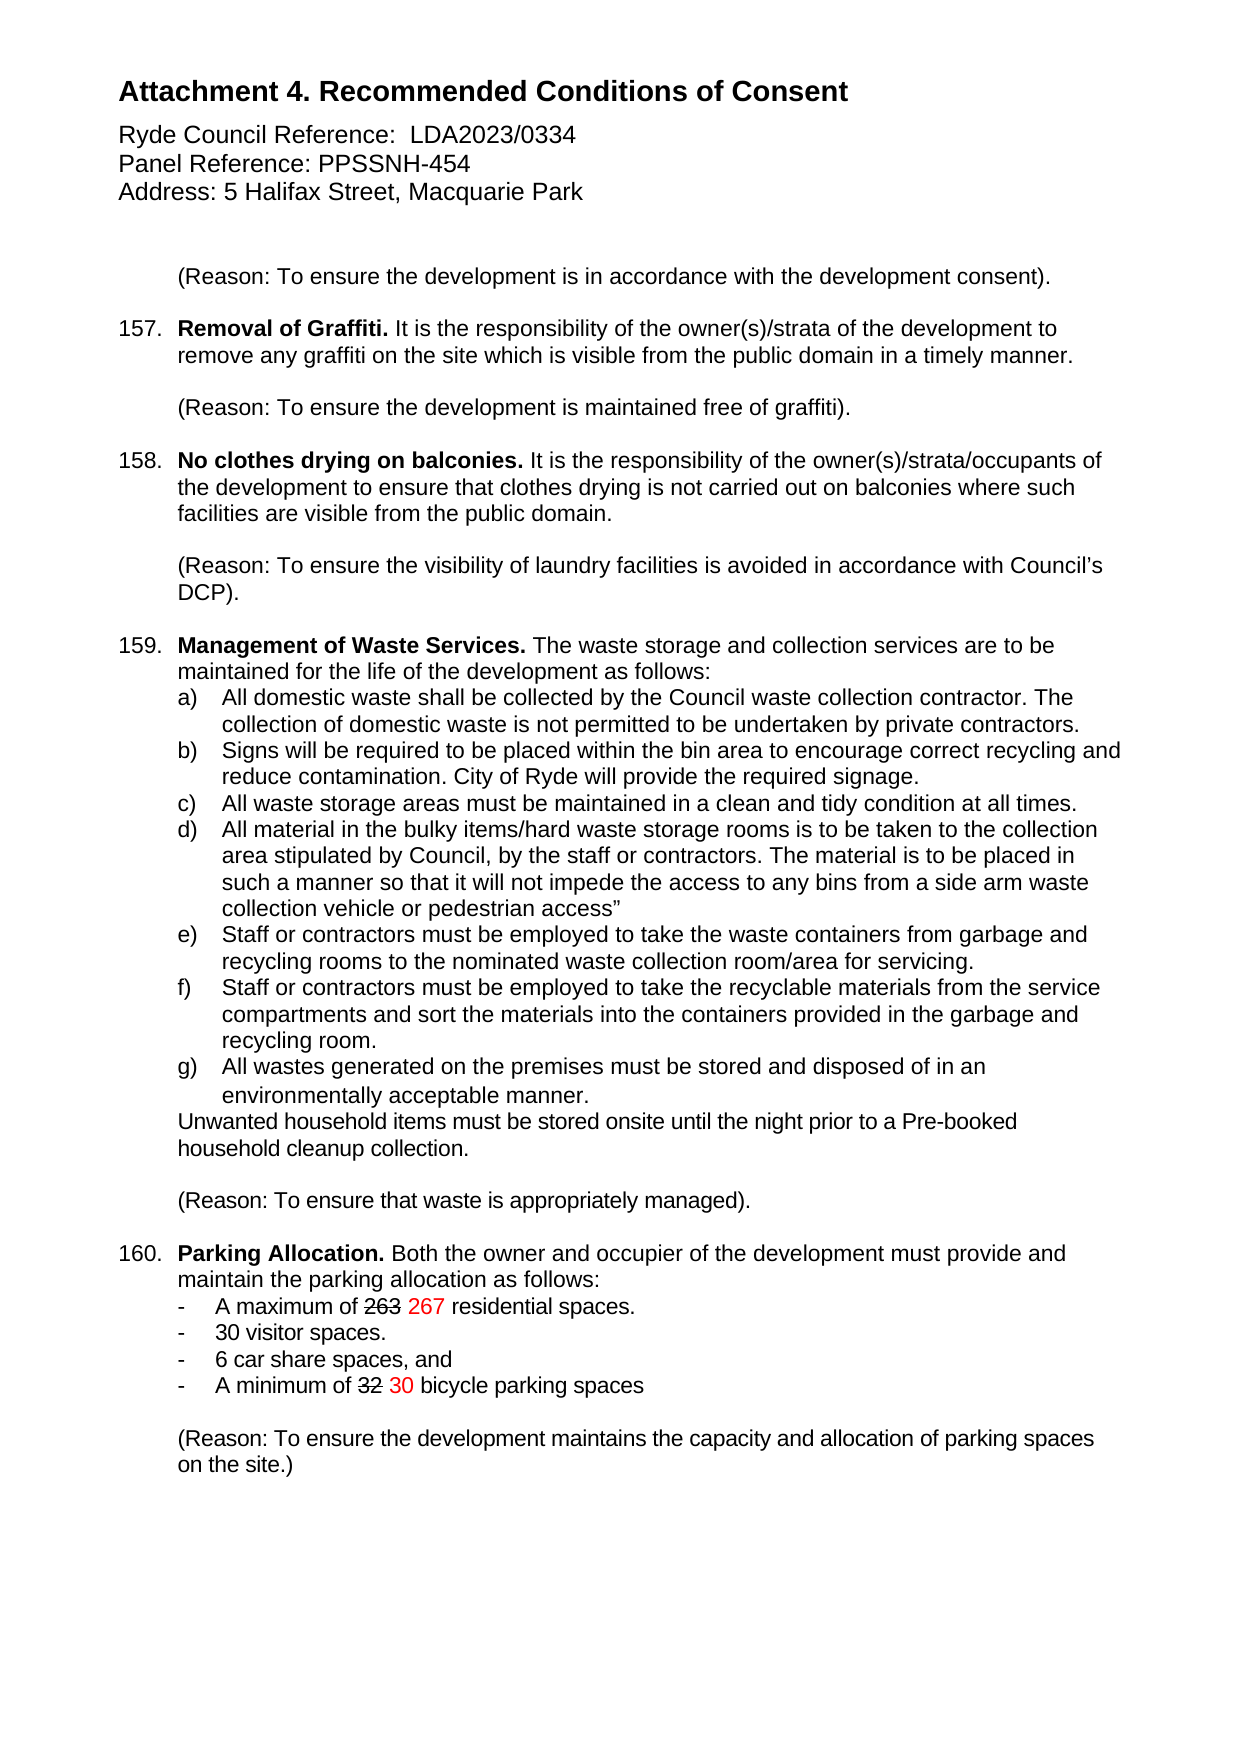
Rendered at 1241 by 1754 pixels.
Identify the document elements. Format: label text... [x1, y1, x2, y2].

list All material in the bulky items/hard waste storage rooms is to be taken to the collection area stipulated by Council, by the staff or contractors. The material is to be placed in such a manner so that it will not impede the access to any bins from a side arm waste collection vehicle or pedestrian access” [177, 816, 1122, 921]
list Management of Waste Services. The waste storage and collection services are to be maintained for the life of the development as follows: [118, 632, 1122, 684]
list No clothes drying on balconies. It is the responsibility of the owner(s)/strata/occupants of the development to ensure that clothes drying is not carried out on balconies where such facilities are visible from the public domain. [118, 447, 1122, 526]
text (Reason: To ensure the development is in accordance with the development consent). [177, 263, 1122, 289]
list Staff or contractors must be employed to take the recyclable materials from the service compartments and sort the materials into the containers provided in the garbage and recycling room. [177, 974, 1122, 1053]
list Removal of Graffiti. It is the responsibility of the owner(s)/strata of the development to remove any graffiti on the site which is visible from the public domain in a timely manner. [118, 315, 1122, 368]
list All domestic waste shall be collected by the Council waste collection contractor. The collection of domestic waste is not permitted to be undertaken by private contractors. [177, 684, 1122, 737]
list Parking Allocation. Both the owner and occupier of the development must provide and maintain the parking allocation as follows: [118, 1240, 1122, 1293]
text (Reason: To ensure that waste is appropriately managed). [118, 1187, 1122, 1214]
text (Reason: To ensure the development is maintained free of graffiti). [177, 394, 1122, 421]
list A maximum of 263 267 residential spaces. [177, 1293, 1122, 1319]
list All wastes generated on the premises must be stored and disposed of in an environmentally acceptable manner. [177, 1053, 1122, 1108]
text (Reason: To ensure the development maintains the capacity and allocation of parking spaces on the site.) [177, 1424, 1122, 1477]
text Unwanted household items must be stored onsite until the night prior to a Pre-booked household cleanup collection. [177, 1108, 1122, 1161]
list 6 car share spaces, and [177, 1346, 1122, 1372]
list Staff or contractors must be employed to take the waste containers from garbage and recycling rooms to the nominated waste collection room/area for servicing. [177, 921, 1122, 974]
list 30 visitor spaces. [177, 1319, 1122, 1346]
list All waste storage areas must be maintained in a clean and tidy condition at all times. [177, 790, 1122, 816]
text (Reason: To ensure the visibility of laundry facilities is avoided in accordance with Council’s DCP). [177, 552, 1122, 605]
list A minimum of 32 30 bicycle parking spaces [177, 1372, 1122, 1398]
list Signs will be required to be placed within the bin area to encourage correct recycling and reduce contamination. City of Ryde will provide the required signage. [177, 737, 1122, 790]
